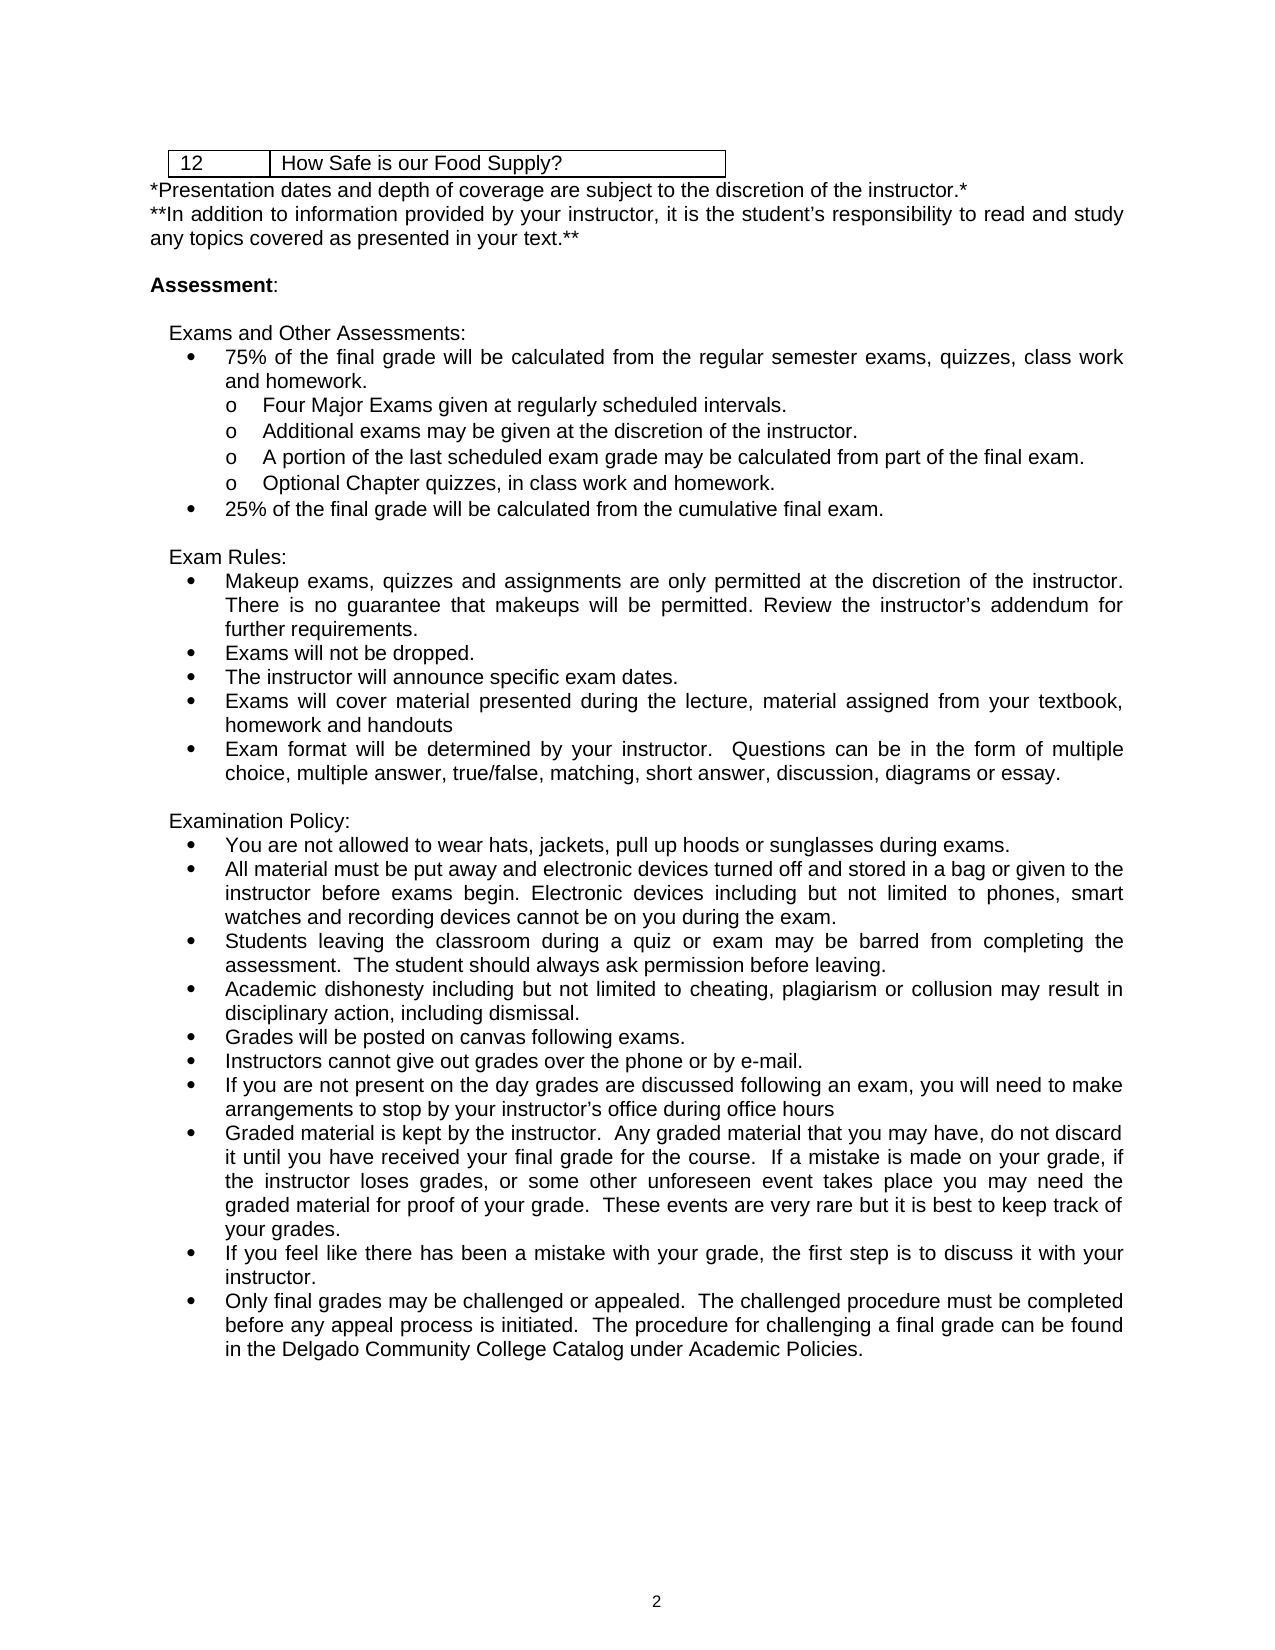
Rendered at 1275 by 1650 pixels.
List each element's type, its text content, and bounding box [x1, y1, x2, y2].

list A portion of the last scheduled exam grade may be calculated from part of the final exam. [225, 445, 1125, 471]
text **In addition to information provided by your instructor, it is the student’s responsibility to read and study any topics covered as presented in your text.** [150, 201, 1125, 249]
list The instructor will announce specific exam dates. [187, 664, 1125, 688]
text Assessment: [150, 273, 1125, 297]
list If you are not present on the day grades are discussed following an exam, you will need to make arrangements to stop by your instructor’s office during office hours [187, 1073, 1125, 1121]
subtitle Exams and Other Assessments: [169, 321, 1125, 345]
list If you feel like there has been a mistake with your grade, the first step is to discuss it with your instructor. [187, 1241, 1125, 1289]
list 25% of the final grade will be calculated from the cumulative final exam. [187, 496, 1125, 521]
list Four Major Exams given at regularly scheduled intervals. [225, 393, 1125, 419]
table_cell How Safe is our Food Supply? [271, 151, 725, 176]
list Exams will not be dropped. [187, 640, 1125, 664]
list All material must be put away and electronic devices turned off and stored in a bag or given to the instructor before exams begin. Electronic devices including but not limited to phones, smart watches and recording devices cannot be on you during the exam. [187, 857, 1125, 928]
text *Presentation dates and depth of coverage are subject to the discretion of the instructor.* [150, 177, 1125, 201]
subtitle Exam Rules: [169, 544, 1125, 568]
subtitle Examination Policy: [169, 808, 1125, 832]
list Students leaving the classroom during a quiz or exam may be barred from completing the assessment. The student should always ask permission before leaving. [187, 928, 1125, 977]
list Graded material is kept by the instructor. Any graded material that you may have, do not discard it until you have received your final grade for the course. If a mistake is made on your grade, if the instructor loses grades, or some other unforeseen event takes place you may need the graded material for proof of your grade. These events are very rare but it is best to keep track of your grades. [187, 1121, 1125, 1241]
list Instructors cannot give out grades over the phone or by e-mail. [187, 1049, 1125, 1073]
list Academic dishonesty including but not limited to cheating, plagiarism or collusion may result in disciplinary action, including dismissal. [187, 977, 1125, 1024]
table_cell 12 [169, 151, 269, 176]
list Makeup exams, quizzes and assignments are only permitted at the discretion of the instructor. There is no guarantee that makeups will be permitted. Review the instructor’s addendum for further requirements. [187, 568, 1125, 640]
list Exams will cover material presented during the lecture, material assigned from your textbook, homework and handouts [187, 688, 1125, 737]
list Optional Chapter quizzes, in class work and homework. [225, 471, 1125, 496]
list You are not allowed to wear hats, jackets, pull up hoods or sunglasses during exams. [187, 832, 1125, 857]
list Exam format will be determined by your instructor. Questions can be in the form of multiple choice, multiple answer, true/false, matching, short answer, discussion, diagrams or essay. [187, 737, 1125, 784]
list Only final grades may be challenged or appealed. The challenged procedure must be completed before any appeal process is initiated. The procedure for challenging a final grade can be found in the Delgado Community College Catalog under Academic Policies. [187, 1289, 1125, 1361]
list Additional exams may be given at the discretion of the instructor. [225, 419, 1125, 445]
list 75% of the final grade will be calculated from the regular semester exams, quizzes, class work and homework. [187, 345, 1125, 393]
list Grades will be posted on canvas following exams. [187, 1024, 1125, 1049]
